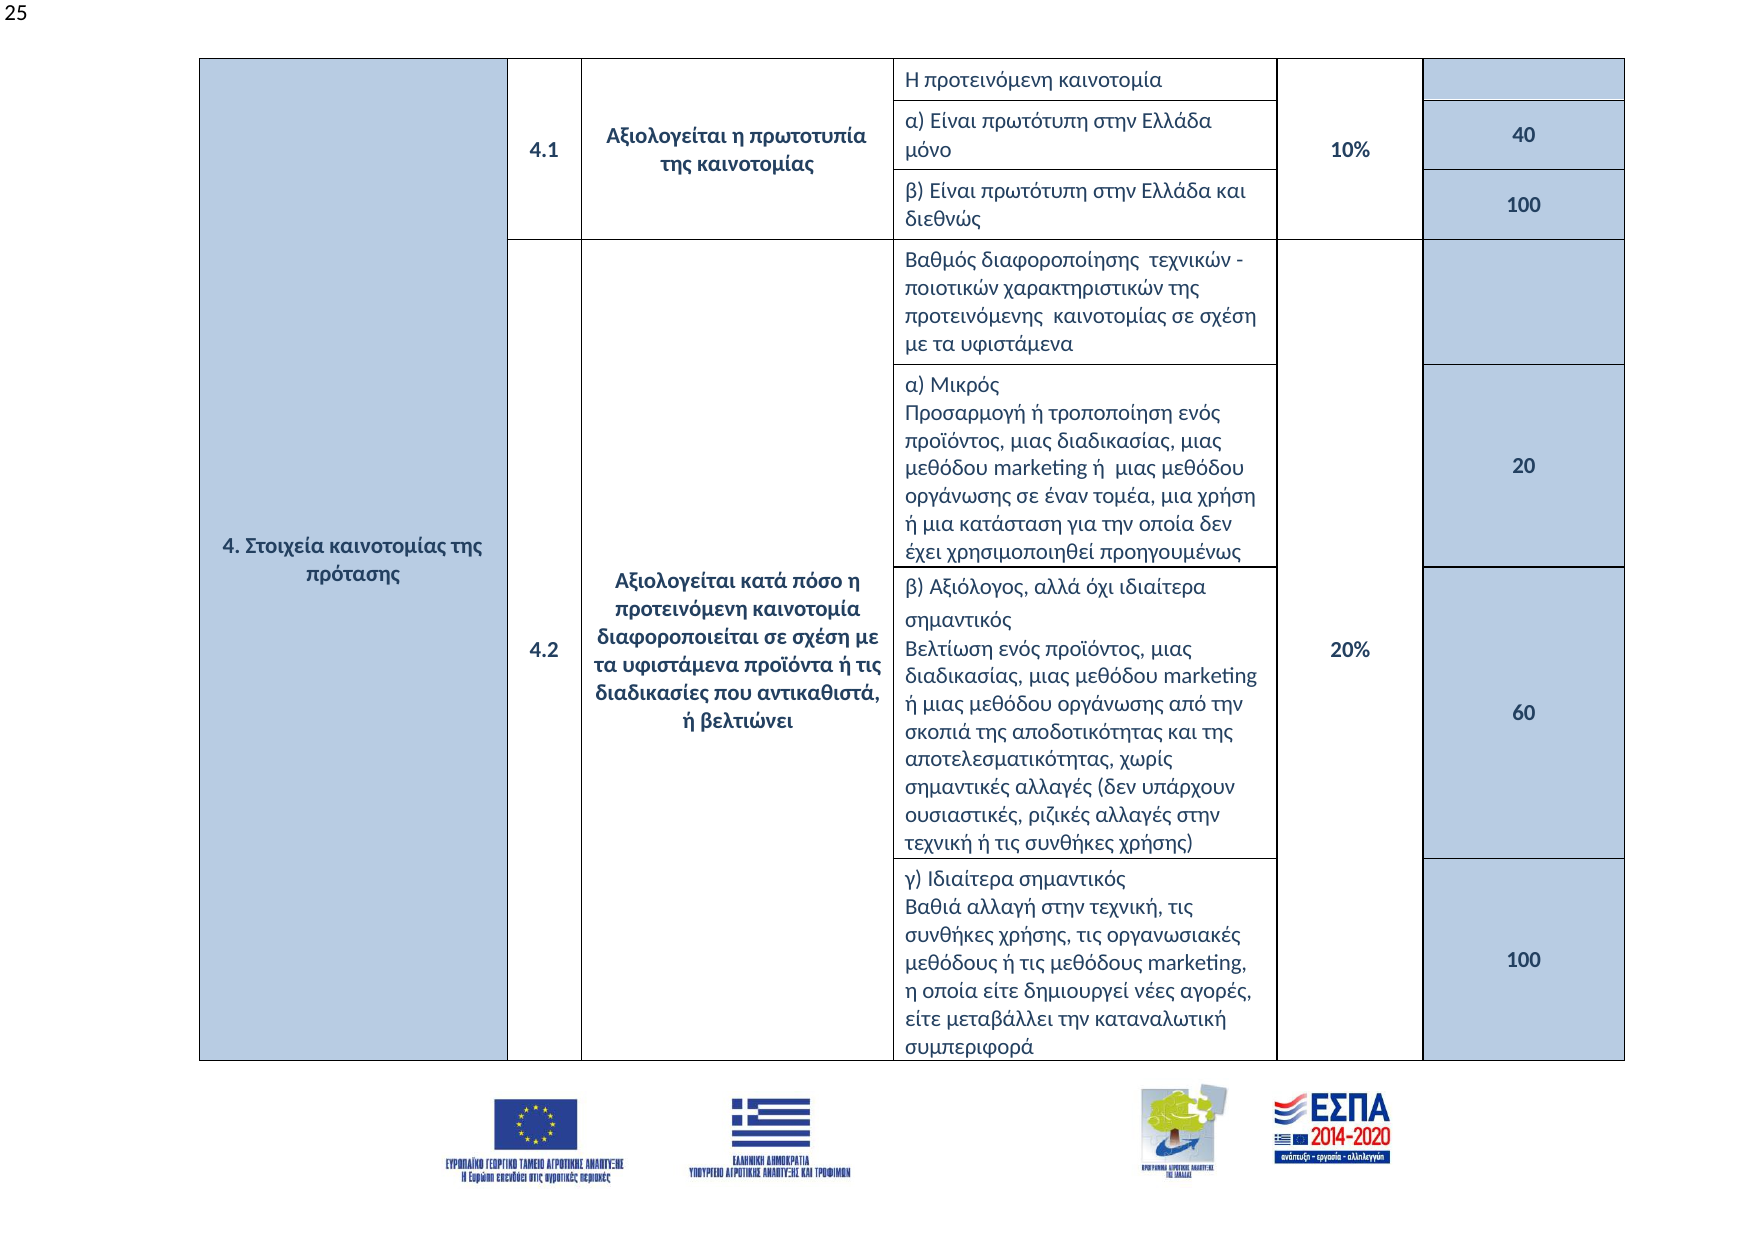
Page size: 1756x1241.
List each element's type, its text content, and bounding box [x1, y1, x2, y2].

table_cell β) Αξιόλογος, αλλά όχι ιδιαίτερα σημαντικός Βελτίωση ενός προϊόντος, μιας διαδικασίας, μιας μεθόδου marketing ή μιας μεθόδου οργάνωσης από την σκοπιά της αποδοτικότητας και της αποτελεσματικότητας, χωρίς σημαντικές αλλαγές (δεν υπάρχουν ουσιαστικές, ριζικές αλλαγές στην τεχνική ή τις συνθήκες χρήσης) [894, 568, 1276, 858]
picture [1131, 1078, 1230, 1188]
table_cell [1424, 240, 1624, 364]
table_header Η προτεινόμενη καινοτομία [894, 59, 1276, 99]
table_cell α) Είναι πρωτότυπη στην Ελλάδα μόνο [894, 101, 1276, 169]
table_header 4. Στοιχεία καινοτομίας της πρότασης [200, 59, 507, 1060]
table_cell β) Είναι πρωτότυπη στην Ελλάδα και διεθνώς [894, 170, 1276, 239]
table_cell 100 [1424, 859, 1624, 1060]
picture [429, 1091, 642, 1192]
table_cell 20 [1424, 365, 1624, 566]
table_cell γ) Ιδιαίτερα σημαντικός Βαθιά αλλαγή στην τεχνική, τις συνθήκες χρήσης, τις οργανωσιακές μεθόδους ή τις μεθόδους marketing, η οποία είτε δημιουργεί νέες αγορές, είτε μεταβάλλει την καταναλωτική συμπεριφορά [894, 859, 1276, 1060]
table_cell α) Μικρός Προσαρμογή ή τροποποίηση ενός προϊόντος, μιας διαδικασίας, μιας μεθόδου marketing ή μιας μεθόδου οργάνωσης σε έναν τομέα, μια χρήση ή μια κατάσταση για την οποία δεν έχει χρησιμοποιηθεί προηγουμένως [894, 365, 1276, 566]
table_cell 40 [1424, 101, 1624, 169]
table_header 10% [1278, 59, 1422, 239]
table_header 4.1 [508, 59, 581, 239]
table_header [1424, 59, 1624, 99]
picture [673, 1091, 872, 1187]
table_cell 100 [1424, 170, 1624, 239]
table_header Αξιολογείται η πρωτοτυπία της καινοτομίας [582, 59, 893, 239]
table_cell Αξιολογείται κατά πόσο η προτεινόμενη καινοτομία διαφοροποιείται σε σχέση με τα υφιστάμενα προϊόντα ή τις διαδικασίες που αντικαθιστά, ή βελτιώνει [582, 240, 893, 1060]
picture [1272, 1091, 1393, 1165]
table_cell 4.2 [508, 240, 581, 1060]
table_cell Βαθμός διαφοροποίησης τεχνικών - ποιοτικών χαρακτηριστικών της προτεινόμενης καινοτομίας σε σχέση με τα υφιστάμενα [894, 240, 1276, 364]
table_cell 60 [1424, 568, 1624, 858]
table_cell 20% [1278, 240, 1422, 1060]
